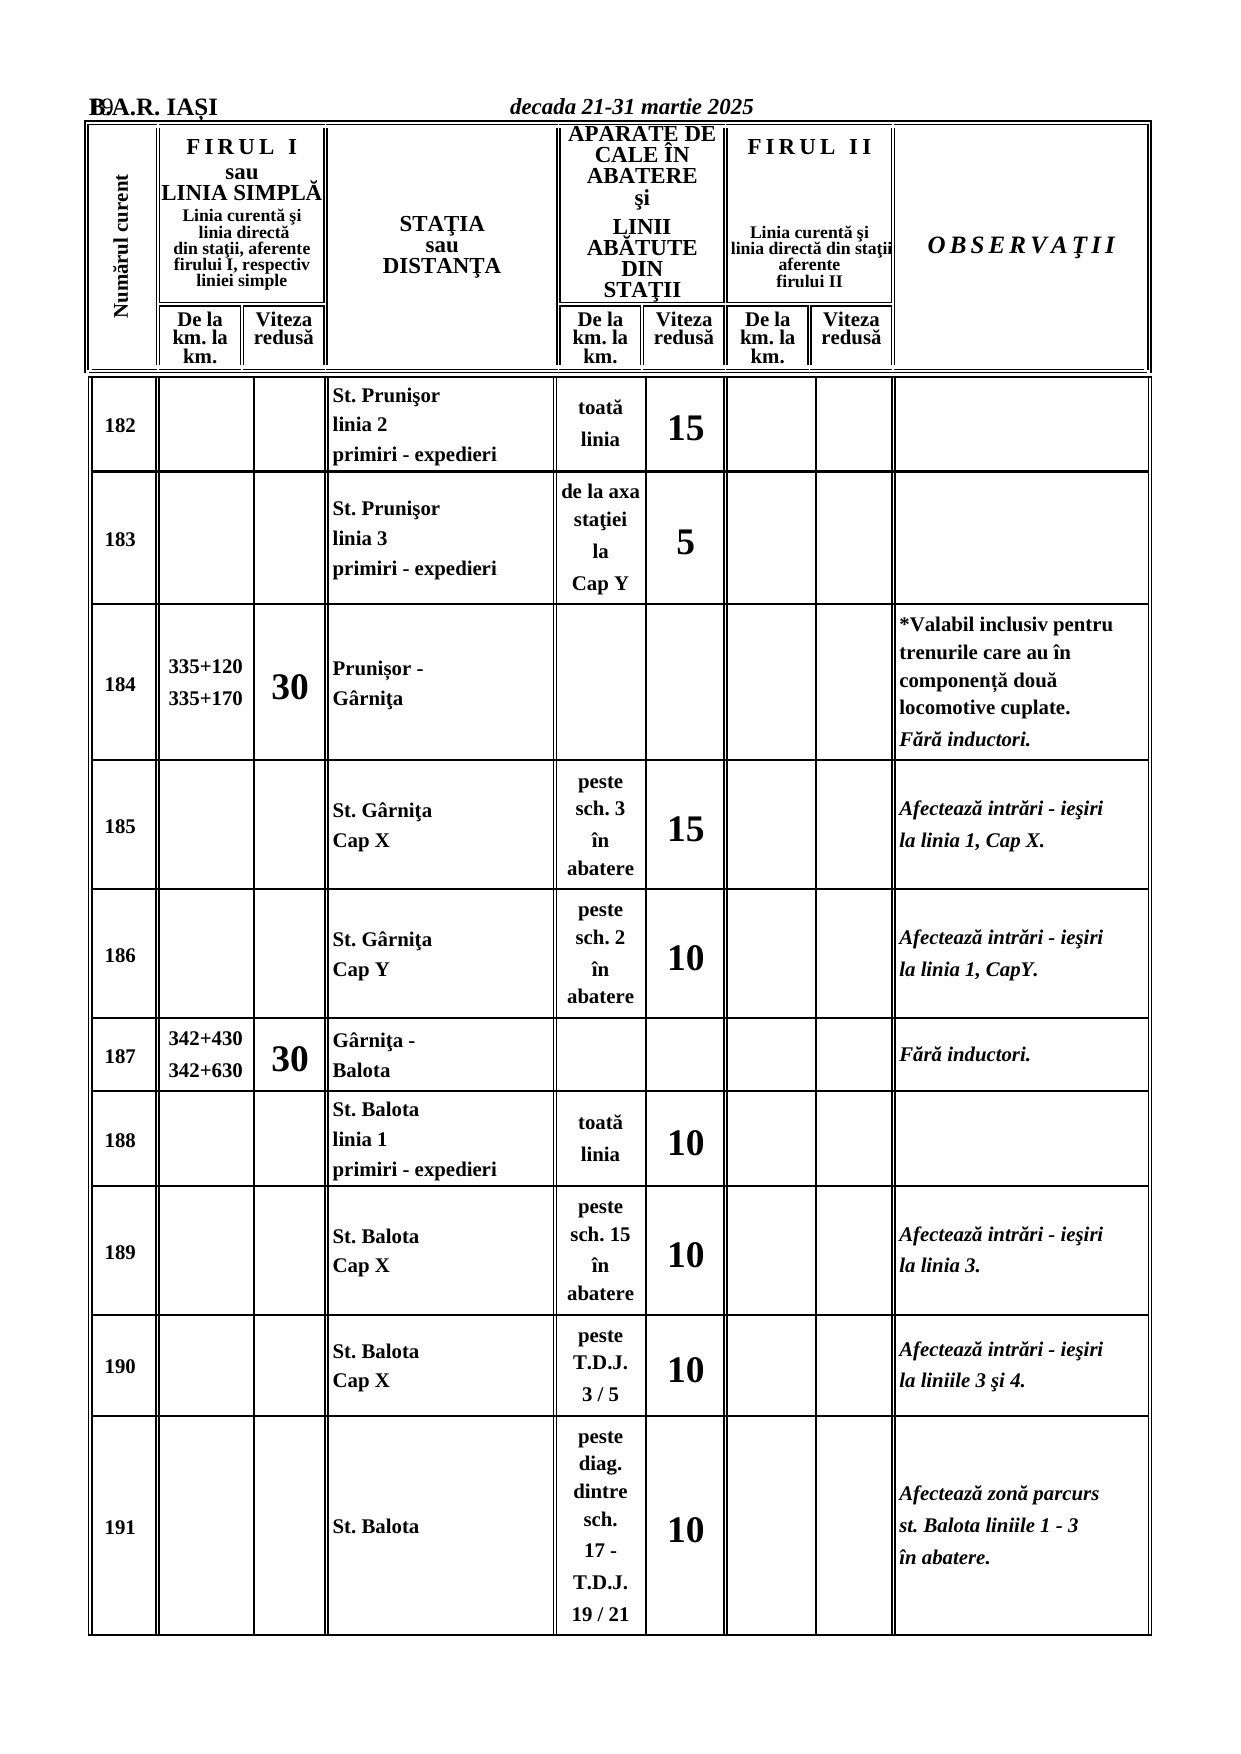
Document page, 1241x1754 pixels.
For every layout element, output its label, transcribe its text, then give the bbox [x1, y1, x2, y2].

table_cell [728, 1019, 815, 1090]
table_cell Afectează intrări - ieşiri la linia 1, Cap X. [896, 761, 1148, 888]
table_cell [93, 473, 155, 603]
table_cell Fără inductori. [896, 1019, 1148, 1090]
table_cell [728, 605, 815, 759]
table_cell [93, 1187, 155, 1313]
table_cell [728, 473, 815, 603]
table_cell 5 [647, 473, 723, 603]
table_cell St. Balota Cap X [329, 1316, 553, 1414]
table_cell [160, 473, 253, 603]
table_cell [93, 378, 155, 470]
table_cell peste sch. 2 în abatere [557, 890, 645, 1017]
table_cell [255, 473, 324, 603]
table_cell 342+430 342+630 [160, 1019, 253, 1090]
table_cell [817, 1187, 891, 1313]
table_cell 10 [647, 1187, 723, 1313]
table_cell [817, 378, 891, 470]
table_cell [255, 761, 324, 888]
table_cell [93, 1417, 155, 1634]
table_cell [93, 761, 155, 888]
table_cell 335+120 335+170 [160, 605, 253, 759]
table_cell 10 [647, 890, 723, 1017]
table_cell [896, 378, 1148, 470]
table_cell [93, 605, 155, 759]
table_cell [255, 1417, 324, 1634]
table_cell [896, 1092, 1148, 1185]
table_cell St. Balota linia 1 primiri - expedieri [329, 1092, 553, 1185]
table_cell Gârniţa - Balota [329, 1019, 553, 1090]
table_cell St. Gârniţa Cap X [329, 761, 553, 888]
table_cell [557, 605, 645, 759]
table_cell Afectează intrări - ieşiri la linia 3. [896, 1187, 1148, 1313]
table_cell [817, 890, 891, 1017]
table_cell [255, 1316, 324, 1414]
table_cell 15 [647, 378, 723, 470]
table_cell toată linia [557, 1092, 645, 1185]
table_cell [160, 1316, 253, 1414]
table_cell 10 [647, 1316, 723, 1414]
table_cell [817, 1316, 891, 1414]
table_cell St. Prunişor linia 3 primiri - expedieri [329, 473, 553, 603]
table_cell [160, 890, 253, 1017]
table_cell Prunișor - Gârniţa [329, 605, 553, 759]
table_cell *Valabil inclusiv pentru trenurile care au în componență două locomotive cuplate. Fără inductori. [896, 605, 1148, 759]
table_cell [93, 1019, 155, 1090]
table_cell [647, 605, 723, 759]
table_cell 30 [255, 1019, 324, 1090]
table_cell toată linia [557, 378, 645, 470]
table_cell [817, 761, 891, 888]
table_cell [728, 1092, 815, 1185]
table_cell [160, 1417, 253, 1634]
table_cell 30 [255, 605, 324, 759]
table_cell [255, 378, 324, 470]
table_cell [728, 378, 815, 470]
table_cell 15 [647, 761, 723, 888]
table_cell 10 [647, 1417, 723, 1634]
table_cell [647, 1019, 723, 1090]
table_cell [728, 1417, 815, 1634]
table_cell [896, 473, 1148, 603]
table_cell [728, 1187, 815, 1313]
table_cell Afectează zonă parcurs st. Balota liniile 1 - 3 în abatere. [896, 1417, 1148, 1634]
table_cell [160, 761, 253, 888]
table_cell Afectează intrări - ieşiri la linia 1, CapY. [896, 890, 1148, 1017]
table_cell [728, 1316, 815, 1414]
table_cell peste sch. 15 în abatere [557, 1187, 645, 1313]
table_cell [93, 1092, 155, 1185]
table_cell 10 [647, 1092, 723, 1185]
table_cell peste T.D.J. 3 / 5 [557, 1316, 645, 1414]
table_cell de la axa staţiei la Cap Y [557, 473, 645, 603]
table_cell peste sch. 3 în abatere [557, 761, 645, 888]
table_cell [817, 1019, 891, 1090]
table_cell [728, 761, 815, 888]
table_cell [817, 473, 891, 603]
table_cell St. Gârniţa Cap Y [329, 890, 553, 1017]
table_cell [728, 890, 815, 1017]
table_cell [557, 1019, 645, 1090]
table_cell [93, 890, 155, 1017]
table_cell [160, 1092, 253, 1185]
table_cell peste diag. dintre sch. 17 - T.D.J. 19 / 21 [557, 1417, 645, 1634]
table_cell Afectează intrări - ieşiri la liniile 3 şi 4. [896, 1316, 1148, 1414]
table_cell [160, 1187, 253, 1313]
table_cell [817, 1092, 891, 1185]
table_cell St. Balota Cap X [329, 1187, 553, 1313]
table_cell [93, 1316, 155, 1414]
table_cell [255, 890, 324, 1017]
table_cell [817, 1417, 891, 1634]
table_cell [255, 1187, 324, 1313]
table_cell [817, 605, 891, 759]
table_cell St. Balota [329, 1417, 553, 1634]
table_cell St. Prunişor linia 2 primiri - expedieri [329, 378, 553, 470]
table_cell [160, 378, 253, 470]
table_cell [255, 1092, 324, 1185]
